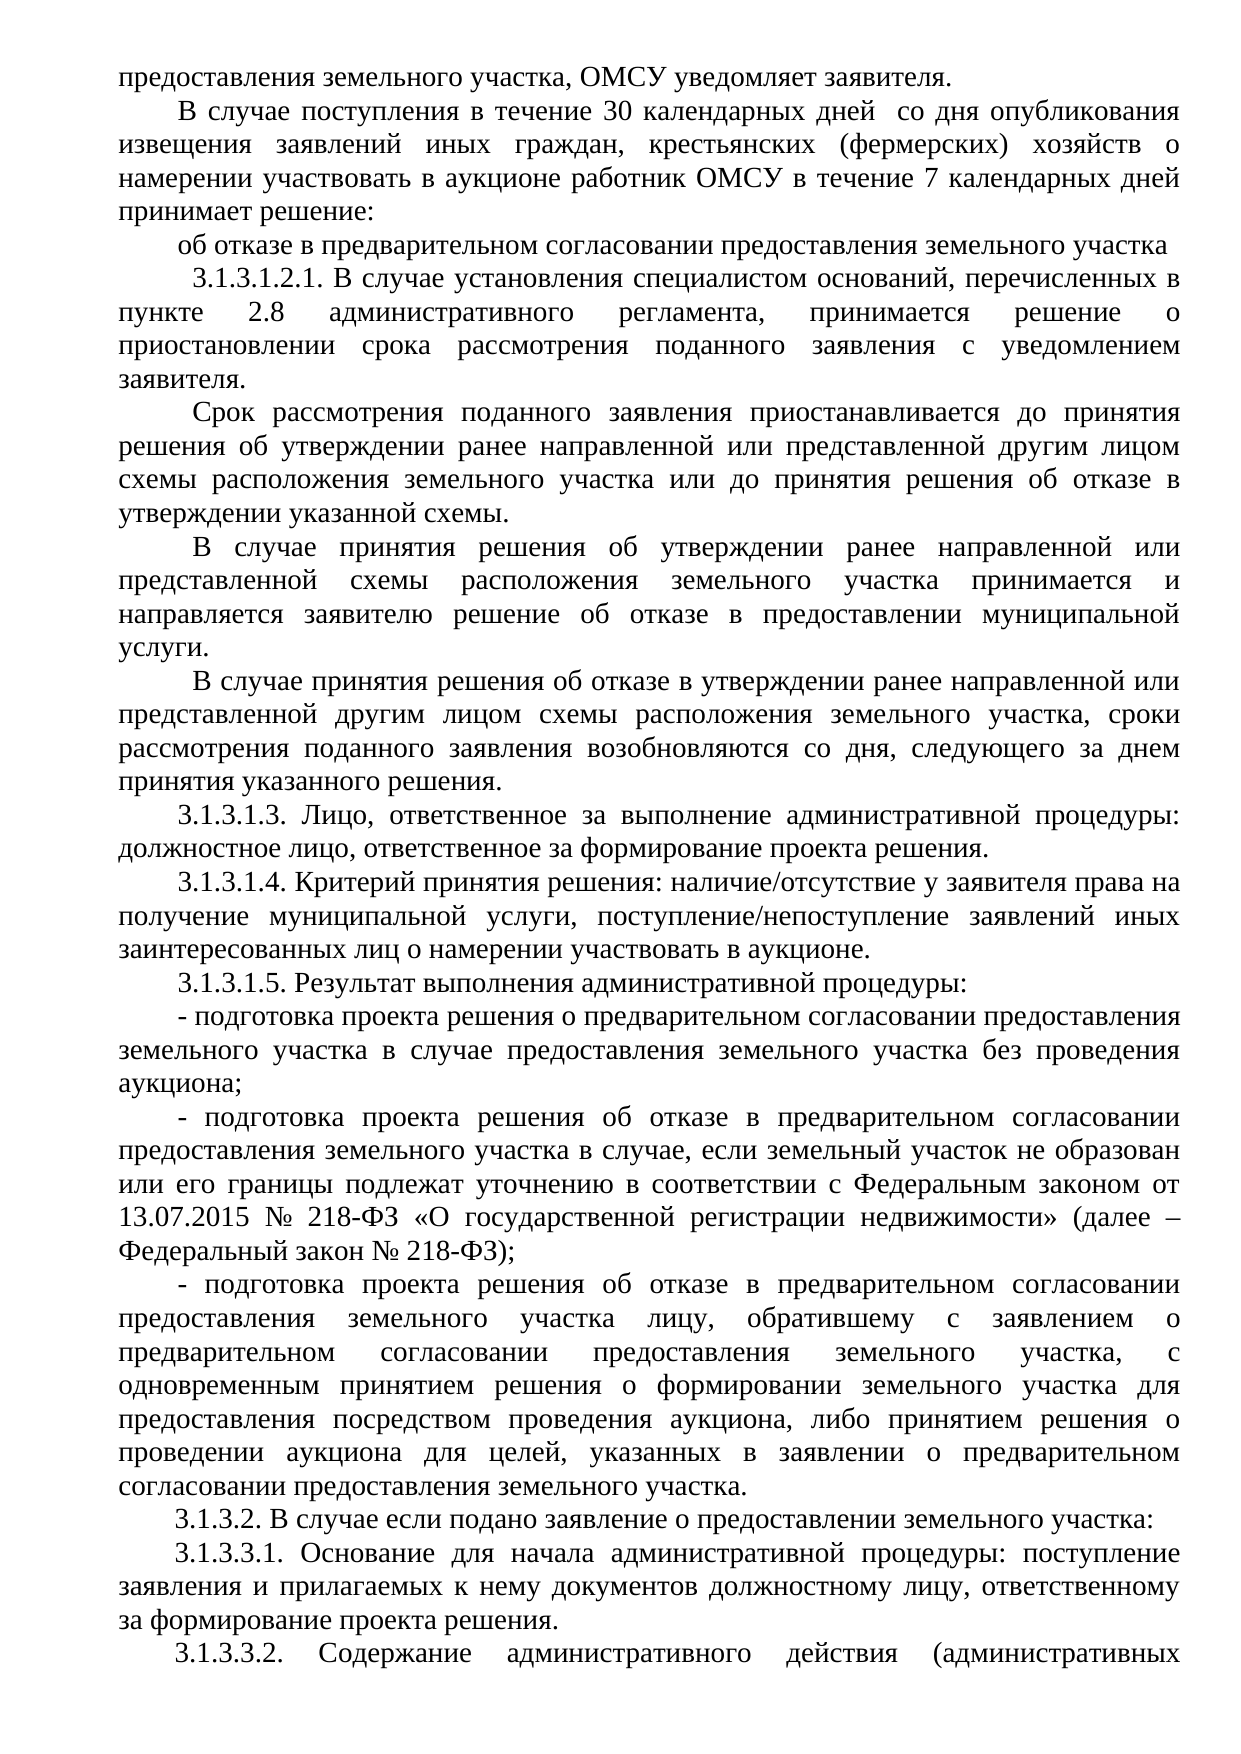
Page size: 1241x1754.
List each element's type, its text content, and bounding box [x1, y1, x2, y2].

text В случае поступления в течение 30 календарных дней со дня опубликования извещения заявлений иных граждан, крестьянских (фермерских) хозяйств о намерении участвовать в аукционе работник ОМСУ в течение 7 календарных дней принимает решение: [118, 93, 1181, 227]
text 3.1.3.1.4. Критерий принятия решения: наличие/отсутствие у заявителя права на получение муниципальной услуги, поступление/непоступление заявлений иных заинтересованных лиц о намерении участвовать в аукционе. [118, 864, 1181, 965]
text - подготовка проекта решения о предварительном согласовании предоставления земельного участка в случае предоставления земельного участка без проведения аукциона; [118, 998, 1181, 1099]
text 3.1.3.3.1. Основание для начала административной процедуры: поступление заявления и прилагаемых к нему документов должностному лицу, ответственному за формирование проекта решения. [118, 1535, 1181, 1636]
text Срок рассмотрения поданного заявления приостанавливается до принятия решения об утверждении ранее направленной или представленной другим лицом схемы расположения земельного участка или до принятия решения об отказе в утверждении указанной схемы. [118, 394, 1181, 529]
text 3.1.3.1.3. Лицо, ответственное за выполнение административной процедуры: должностное лицо, ответственное за формирование проекта решения. [118, 797, 1181, 864]
text - подготовка проекта решения об отказе в предварительном согласовании предоставления земельного участка в случае, если земельный участок не образован или его границы подлежат уточнению в соответствии с Федеральным законом от 13.07.2015 № 218-ФЗ «О государственной регистрации недвижимости» (далее – Федеральный закон № 218-ФЗ); [118, 1099, 1181, 1267]
text 3.1.3.1.5. Результат выполнения административной процедуры: [118, 965, 1181, 998]
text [118, 59, 1181, 93]
text об отказе в предварительном согласовании предоставления земельного участка [118, 227, 1181, 260]
text 3.1.3.1.2.1. В случае установления специалистом оснований, перечисленных в пункте 2.8 административного регламента, принимается решение о приостановлении срока рассмотрения поданного заявления с уведомлением заявителя. [118, 260, 1181, 394]
text В случае принятия решения об отказе в утверждении ранее направленной или представленной другим лицом схемы расположения земельного участка, сроки рассмотрения поданного заявления возобновляются со дня, следующего за днем принятия указанного решения. [118, 663, 1181, 797]
text - подготовка проекта решения об отказе в предварительном согласовании предоставления земельного участка лицу, обратившему с заявлением о предварительном согласовании предоставления земельного участка, с одновременным принятием решения о формировании земельного участка для предоставления посредством проведения аукциона, либо принятием решения о проведении аукциона для целей, указанных в заявлении о предварительном согласовании предоставления земельного участка. [118, 1267, 1181, 1501]
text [118, 1636, 1181, 1669]
text В случае принятия решения об утверждении ранее направленной или представленной схемы расположения земельного участка принимается и направляется заявителю решение об отказе в предоставлении муниципальной услуги. [118, 529, 1181, 663]
text 3.1.3.2. В случае если подано заявление о предоставлении земельного участка: [118, 1501, 1181, 1535]
